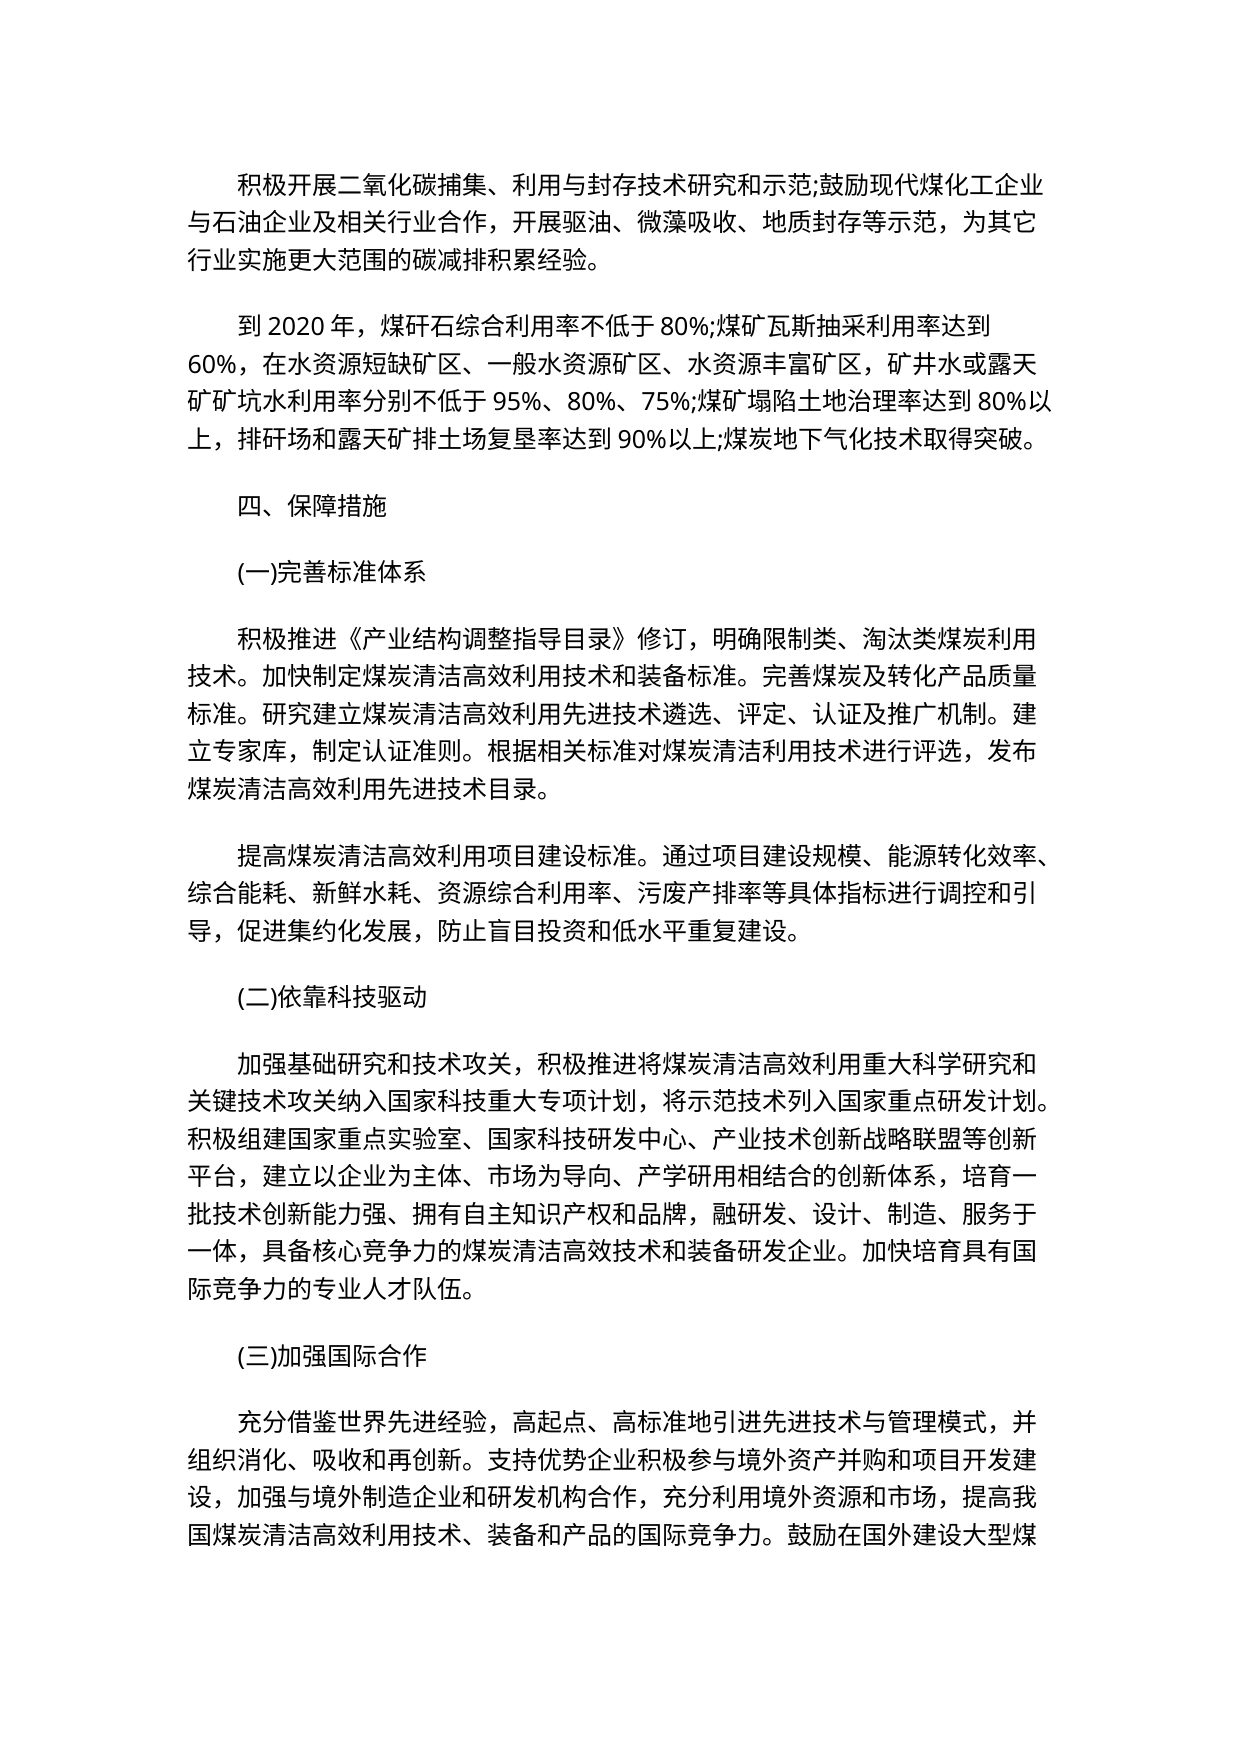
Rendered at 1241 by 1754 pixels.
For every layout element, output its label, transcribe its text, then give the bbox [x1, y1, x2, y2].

text 提高煤炭清洁高效利用项目建设标准。通过项目建设规模、能源转化效率、综合能耗、新鲜水耗、资源综合利用率、污废产排率等具体指标进行调控和引导，促进集约化发展，防止盲目投资和低水平重复建设。 [187, 835, 1053, 948]
text 积极推进《产业结构调整指导目录》修订，明确限制类、淘汰类煤炭利用技术。加快制定煤炭清洁高效利用技术和装备标准。完善煤炭及转化产品质量标准。研究建立煤炭清洁高效利用先进技术遴选、评定、认证及推广机制。建立专家库，制定认证准则。根据相关标准对煤炭清洁利用技术进行评选，发布煤炭清洁高效利用先进技术目录。 [187, 619, 1053, 806]
text 四、保障措施 [187, 485, 1053, 523]
text (一)完善标准体系 [187, 552, 1053, 589]
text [187, 1402, 1053, 1552]
text 积极开展二氧化碳捕集、利用与封存技术研究和示范;鼓励现代煤化工企业与石油企业及相关行业合作，开展驱油、微藻吸收、地质封存等示范，为其它行业实施更大范围的碳减排积累经验。 [187, 164, 1053, 277]
text (三)加强国际合作 [187, 1335, 1053, 1373]
text (二)依靠科技驱动 [187, 977, 1053, 1014]
text 加强基础研究和技术攻关，积极推进将煤炭清洁高效利用重大科学研究和关键技术攻关纳入国家科技重大专项计划，将示范技术列入国家重点研发计划。积极组建国家重点实验室、国家科技研发中心、产业技术创新战略联盟等创新平台，建立以企业为主体、市场为导向、产学研用相结合的创新体系，培育一批技术创新能力强、拥有自主知识产权和品牌，融研发、设计、制造、服务于一体，具备核心竞争力的煤炭清洁高效技术和装备研发企业。加快培育具有国际竞争力的专业人才队伍。 [187, 1044, 1053, 1306]
text 到2020年，煤矸石综合利用率不低于80%;煤矿瓦斯抽采利用率达到60%，在水资源短缺矿区、一般水资源矿区、水资源丰富矿区，矿井水或露天矿矿坑水利用率分别不低于95%、80%、75%;煤矿塌陷土地治理率达到80%以上，排矸场和露天矿排土场复垦率达到90%以上;煤炭地下气化技术取得突破。 [187, 306, 1053, 456]
